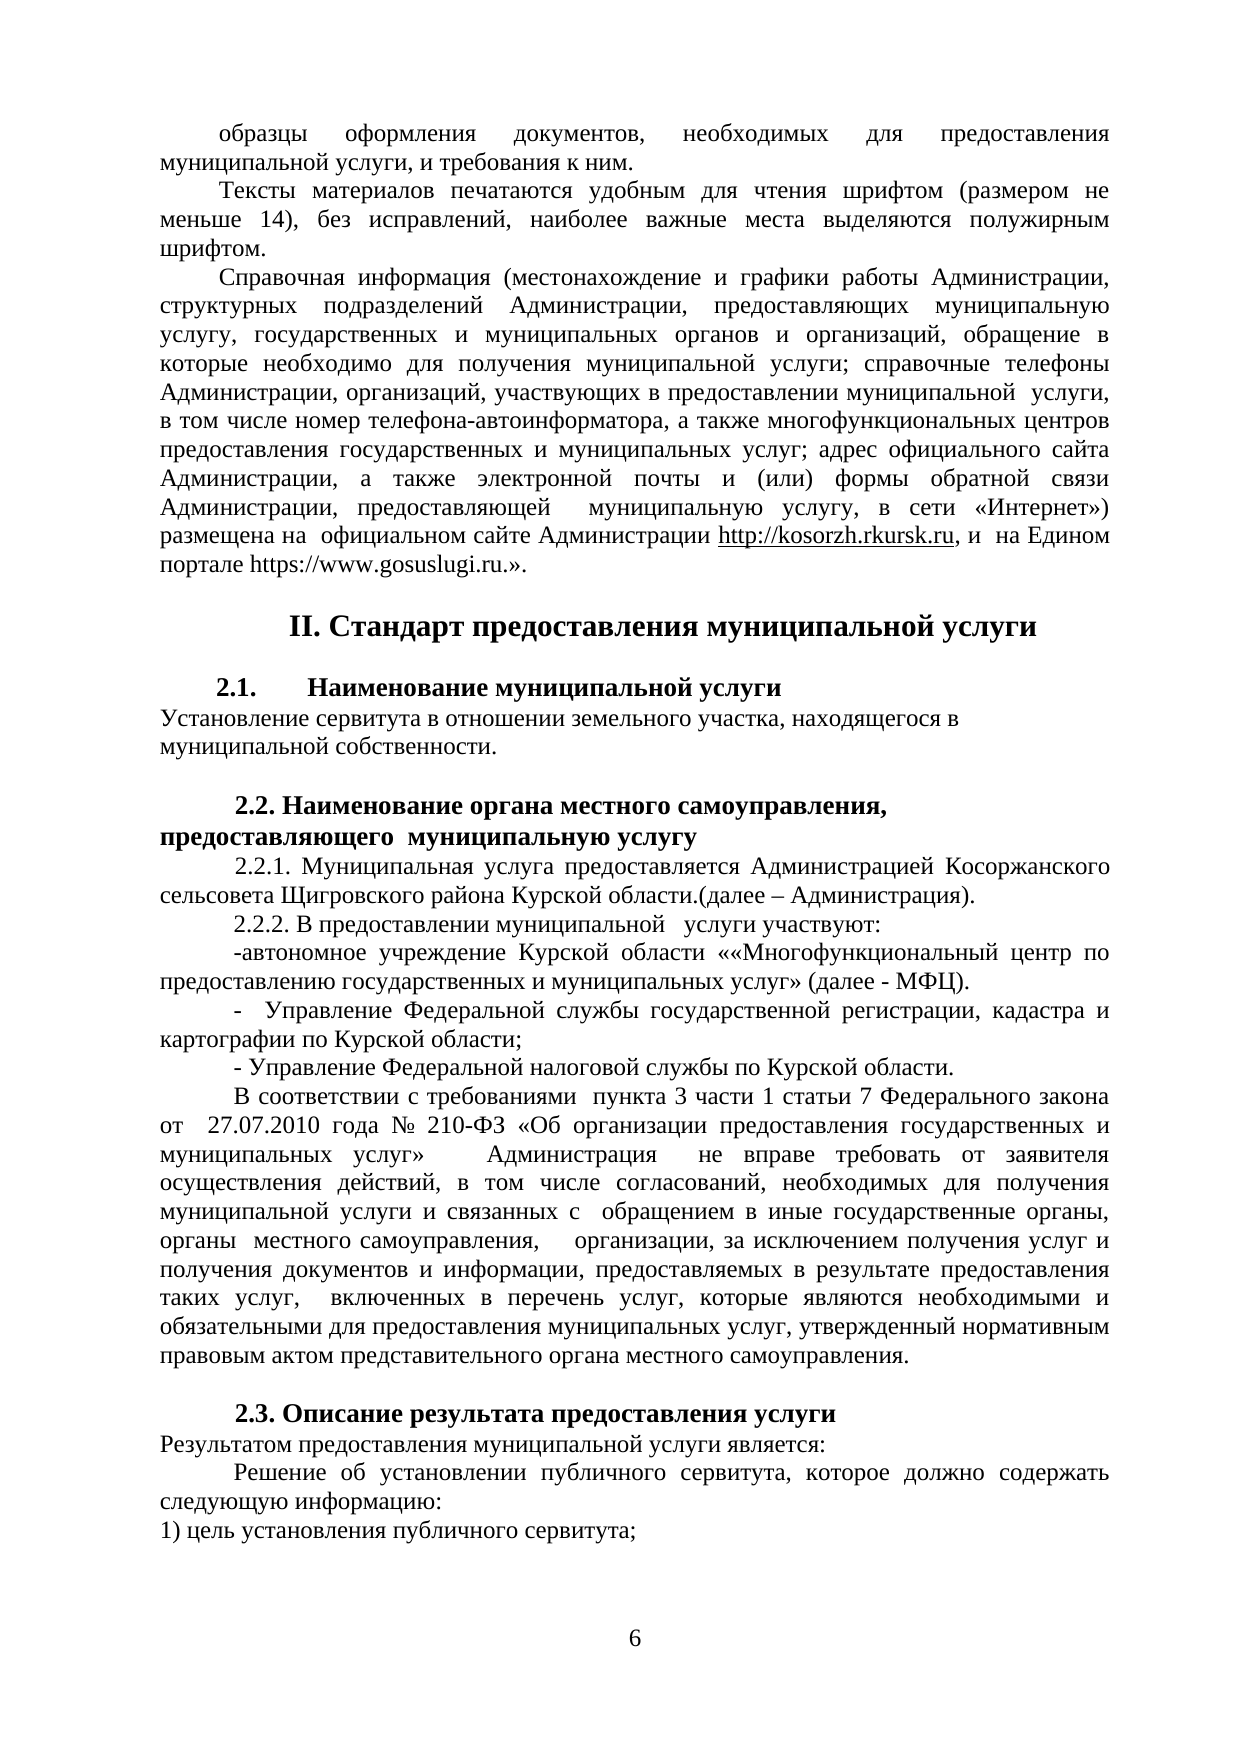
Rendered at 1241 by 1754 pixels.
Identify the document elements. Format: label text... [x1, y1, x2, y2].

text 2.2. Наименование органа местного самоуправления, предоставляющего муниципальную услугу [159, 789, 1110, 851]
text 2.2.1. Муниципальная услуга предоставляется Администрацией Косоржанского сельсовета Щигровского района Курской области.(далее – Администрация). [159, 851, 1110, 909]
subtitle II. Стандарт предоставления муниципальной услуги [159, 607, 1110, 643]
text - Управление Федеральной налоговой службы по Курской области. [159, 1052, 1110, 1081]
text Тексты материалов печатаются удобным для чтения шрифтом (размером не меньше 14), без исправлений, наиболее важные места выделяются полужирным шрифтом. [159, 176, 1110, 262]
text -автономное учреждение Курской области ««Многофункциональный центр по предоставлению государственных и муниципальных услуг» (далее - МФЦ). [159, 937, 1110, 995]
text Справочная информация (местонахождение и графики работы Администрации, структурных подразделений Администрации, предоставляющих муниципальную услугу, государственных и муниципальных органов и организаций, обращение в которые необходимо для получения муниципальной услуги; справочные телефоны Администрации, организаций, участвующих в предоставлении муниципальной услуги, в том числе номер телефона-автоинформатора, а также многофункциональных центров предоставления государственных и муниципальных услуг; адрес официального сайта Администрации, а также электронной почты и (или) формы обратной связи Администрации, предоставляющей муниципальную услугу, в сети «Интернет») размещена на официальном сайте Администрации http://kosorzh.rkursk.ru, и на Едином портале https://www.gosuslugi.ru.». [159, 262, 1110, 578]
text - Управление Федеральной службы государственной регистрации, кадастра и картографии по Курской области; [159, 995, 1110, 1052]
text 2.2.2. В предоставлении муниципальной услуги участвуют: [159, 909, 1110, 937]
text образцы оформления документов, необходимых для предоставления муниципальной услуги, и требования к ним. [159, 118, 1110, 176]
text Установление сервитута в отношении земельного участка, находящегося в муниципальной собственности. [159, 703, 1110, 760]
text Решение об установлении публичного сервитута, которое должно содержать следующую информацию: [159, 1457, 1110, 1515]
text В соответствии с требованиями пункта 3 части 1 статьи 7 Федерального закона от 27.07.2010 года № 210-ФЗ «Об организации предоставления государственных и муниципальных услуг» Администрация не вправе требовать от заявителя осуществления действий, в том числе согласований, необходимых для получения муниципальной услуги и связанных с обращением в иные государственные органы, органы местного самоуправления, организации, за исключением получения услуг и получения документов и информации, предоставляемых в результате предоставления таких услуг, включенных в перечень услуг, которые являются необходимыми и обязательными для предоставления муниципальных услуг, утвержденный нормативным правовым актом представительного органа местного самоуправления. [159, 1081, 1110, 1369]
text Результатом предоставления муниципальной услуги является: [159, 1429, 1110, 1457]
text 2.3. Описание результата предоставления услуги [159, 1397, 1110, 1429]
subtitle 2.1. Наименование муниципальной услуги [159, 672, 1110, 703]
text 1) цель установления публичного сервитута; [159, 1515, 1110, 1544]
